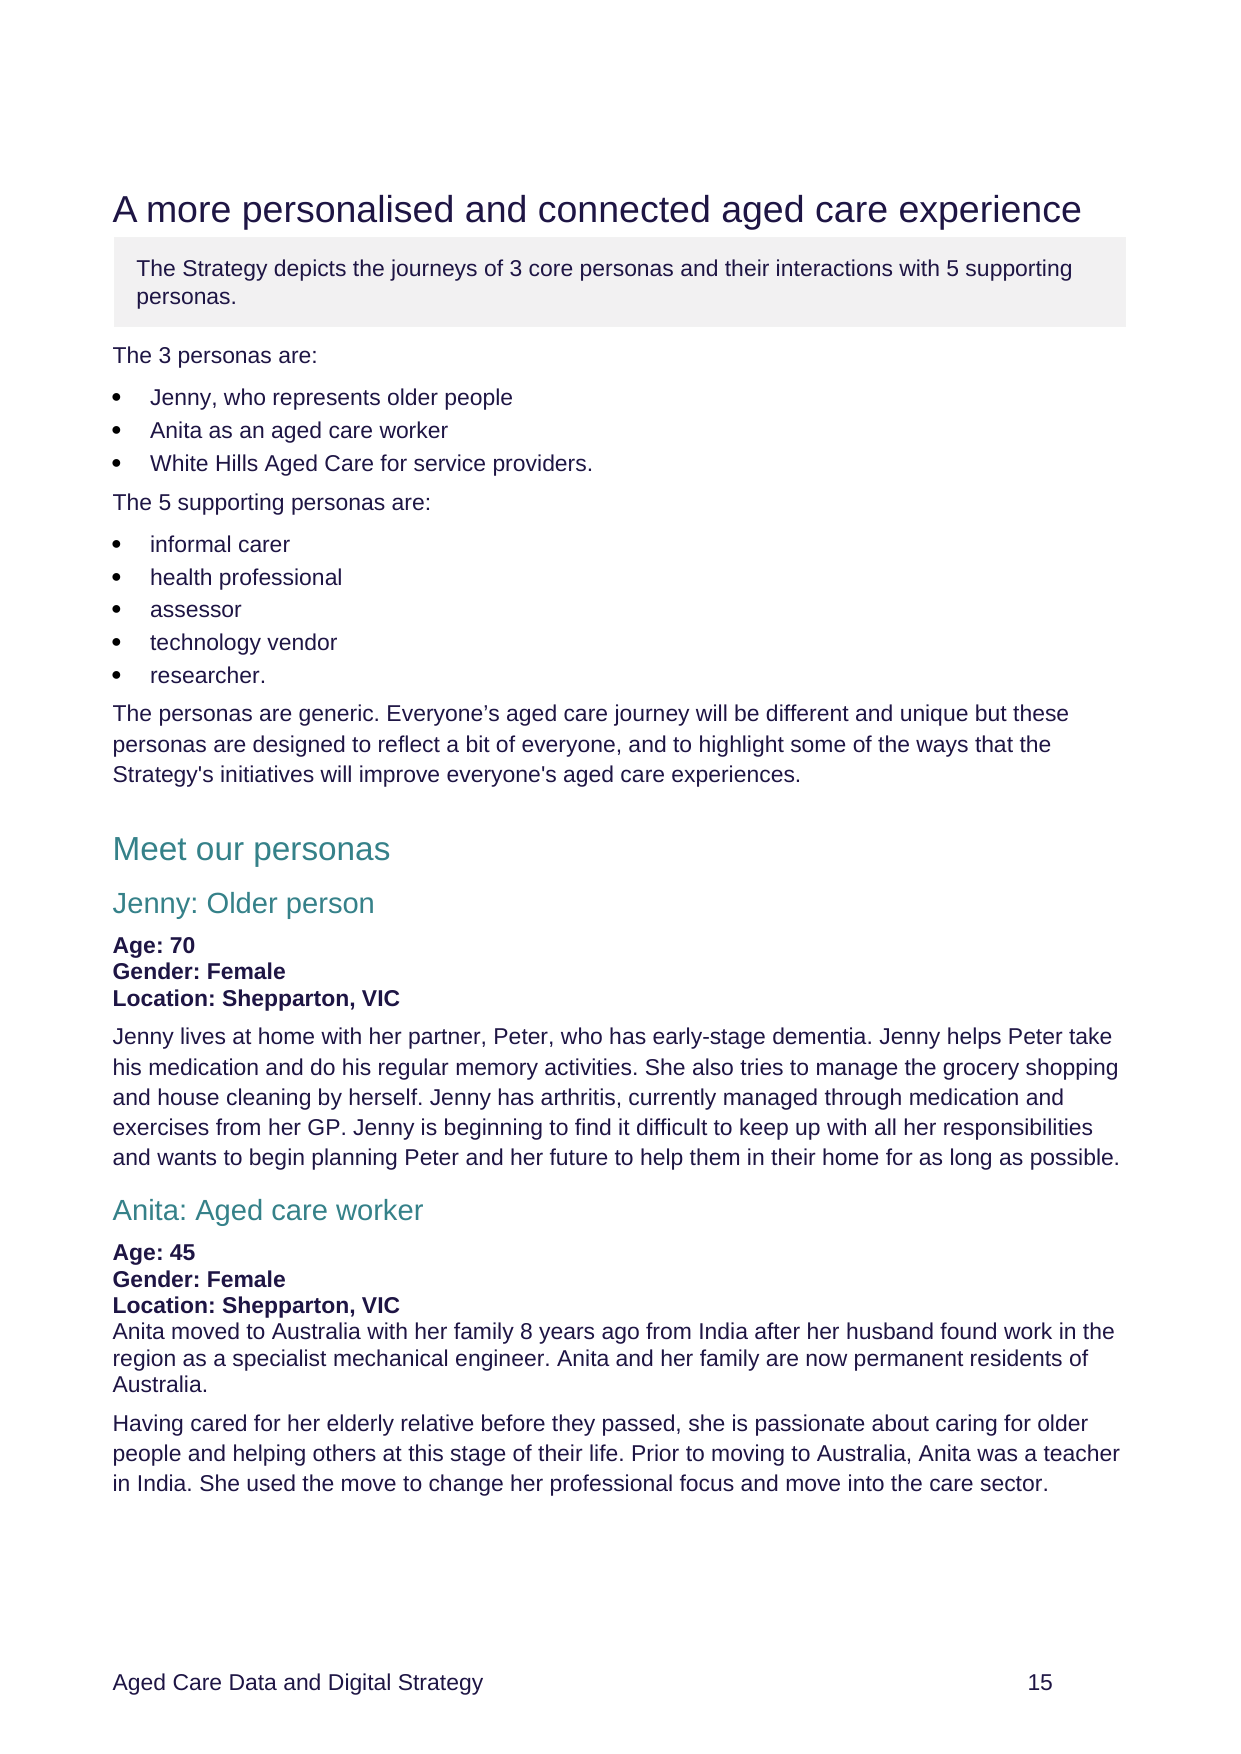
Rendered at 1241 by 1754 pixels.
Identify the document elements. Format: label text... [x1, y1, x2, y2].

text Age: 45 [112, 1239, 1128, 1266]
list assessor [112, 596, 1128, 623]
text The personas are generic. Everyone’s aged care journey will be different and unique but these personas are designed to reflect a bit of everyone, and to highlight some of the ways that the Strategy's initiatives will improve everyone's aged care experiences. [112, 700, 1128, 787]
text Gender: Female [112, 958, 1128, 984]
subtitle Jenny: Older person [112, 886, 1128, 919]
list Jenny, who represents older people [112, 384, 1128, 411]
text Having cared for her elderly relative before they passed, she is passionate about caring for older people and helping others at this stage of their life. Prior to moving to Australia, Anita was a teacher in India. She used the move to change her professional focus and move into the care sector. [112, 1410, 1128, 1497]
list health professional [112, 564, 1128, 590]
text Age: 70 [112, 932, 1128, 958]
subtitle Meet our personas [112, 828, 1128, 867]
list technology vendor [112, 629, 1128, 655]
text The 5 supporting personas are: [112, 488, 1128, 515]
text Gender: Female [112, 1266, 1128, 1292]
text Anita moved to Australia with her family 8 years ago from India after her husband found work in the region as a specialist mechanical engineer. Anita and her family are now permanent residents of Australia. [112, 1318, 1128, 1397]
text Jenny lives at home with her partner, Peter, who has early-stage dementia. Jenny helps Peter take his medication and do his regular memory activities. She also tries to manage the grocery shopping and house cleaning by herself. Jenny has arthritis, currently managed through medication and exercises from her GP. Jenny is beginning to find it difficult to keep up with all her responsibilities and wants to begin planning Peter and her future to help them in their home for as long as possible. [112, 1023, 1128, 1171]
text The Strategy depicts the journeys of 3 core personas and their interactions with 5 supporting personas. [115, 238, 1125, 326]
list researcher. [112, 662, 1128, 688]
list Anita as an aged care worker [112, 417, 1128, 443]
list informal carer [112, 531, 1128, 557]
list White Hills Aged Care for service providers. [112, 449, 1128, 476]
text Location: Shepparton, VIC [112, 984, 1128, 1011]
subtitle Anita: Aged care worker [112, 1193, 1128, 1227]
subtitle A more personalised and connected aged care experience [112, 187, 1128, 231]
text Location: Shepparton, VIC [112, 1292, 1128, 1318]
text The 3 personas are: [112, 342, 1128, 368]
